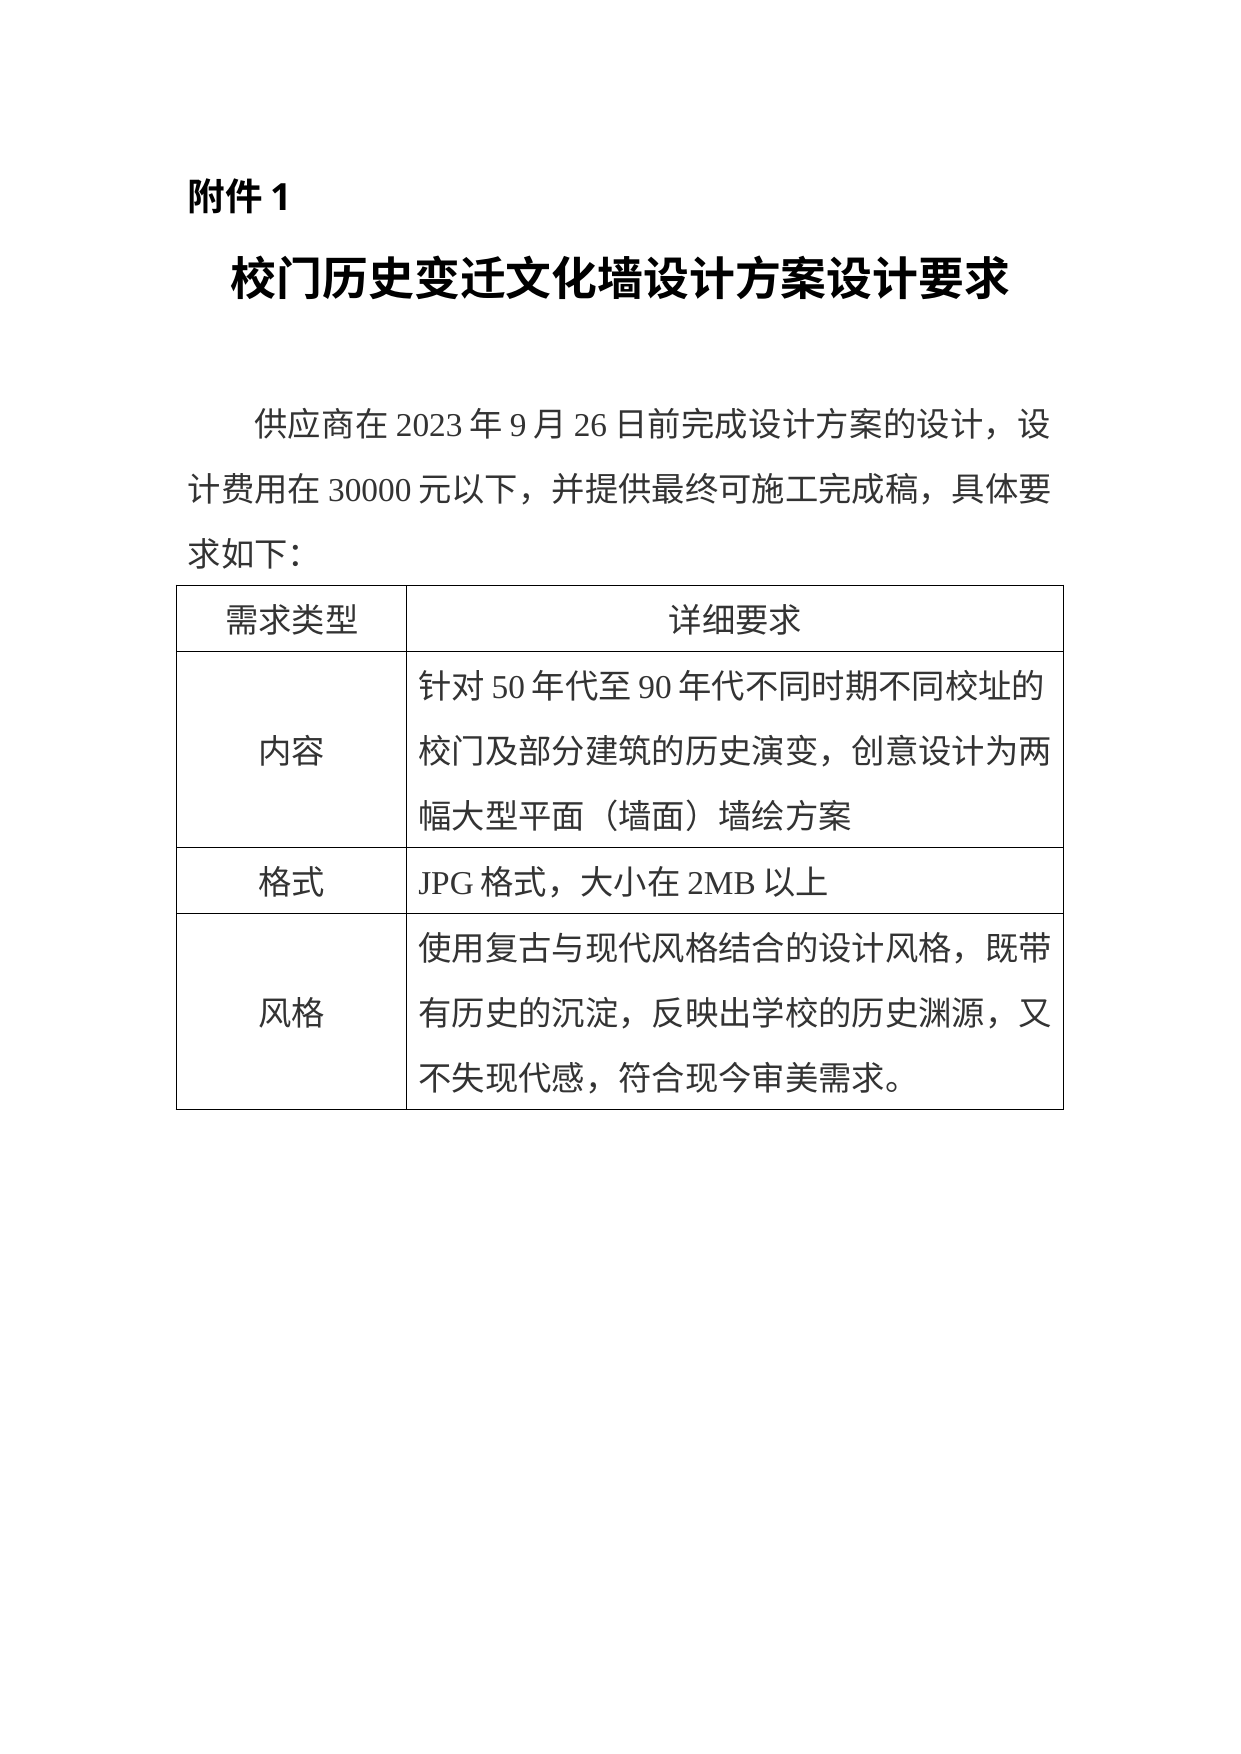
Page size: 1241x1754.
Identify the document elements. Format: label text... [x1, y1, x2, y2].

text 供应商在2023年9月26日前完成设计方案的设计，设计费用在30000元以下，并提供最终可施工完成稿，具体要求如下： [187, 389, 1053, 584]
table_cell 针对50年代至90年代不同时期不同校址的校门及部分建筑的历史演变，创意设计为两幅大型平面（墙面）墙绘方案 [407, 652, 1063, 847]
table_cell 格式 [177, 848, 406, 913]
table_cell 风格 [177, 914, 406, 1109]
table_header 详细要求 [407, 586, 1063, 651]
table_cell 使用复古与现代风格结合的设计风格，既带有历史的沉淀，反映出学校的历史渊源，又不失现代感，符合现今审美需求。 [407, 914, 1063, 1109]
text 附件1 [187, 162, 1053, 227]
table_cell 内容 [177, 652, 406, 847]
text 校门历史变迁文化墙设计方案设计要求 [187, 227, 1053, 324]
table_header 需求类型 [177, 586, 406, 651]
table_cell JPG格式，大小在2MB以上 [407, 848, 1063, 913]
